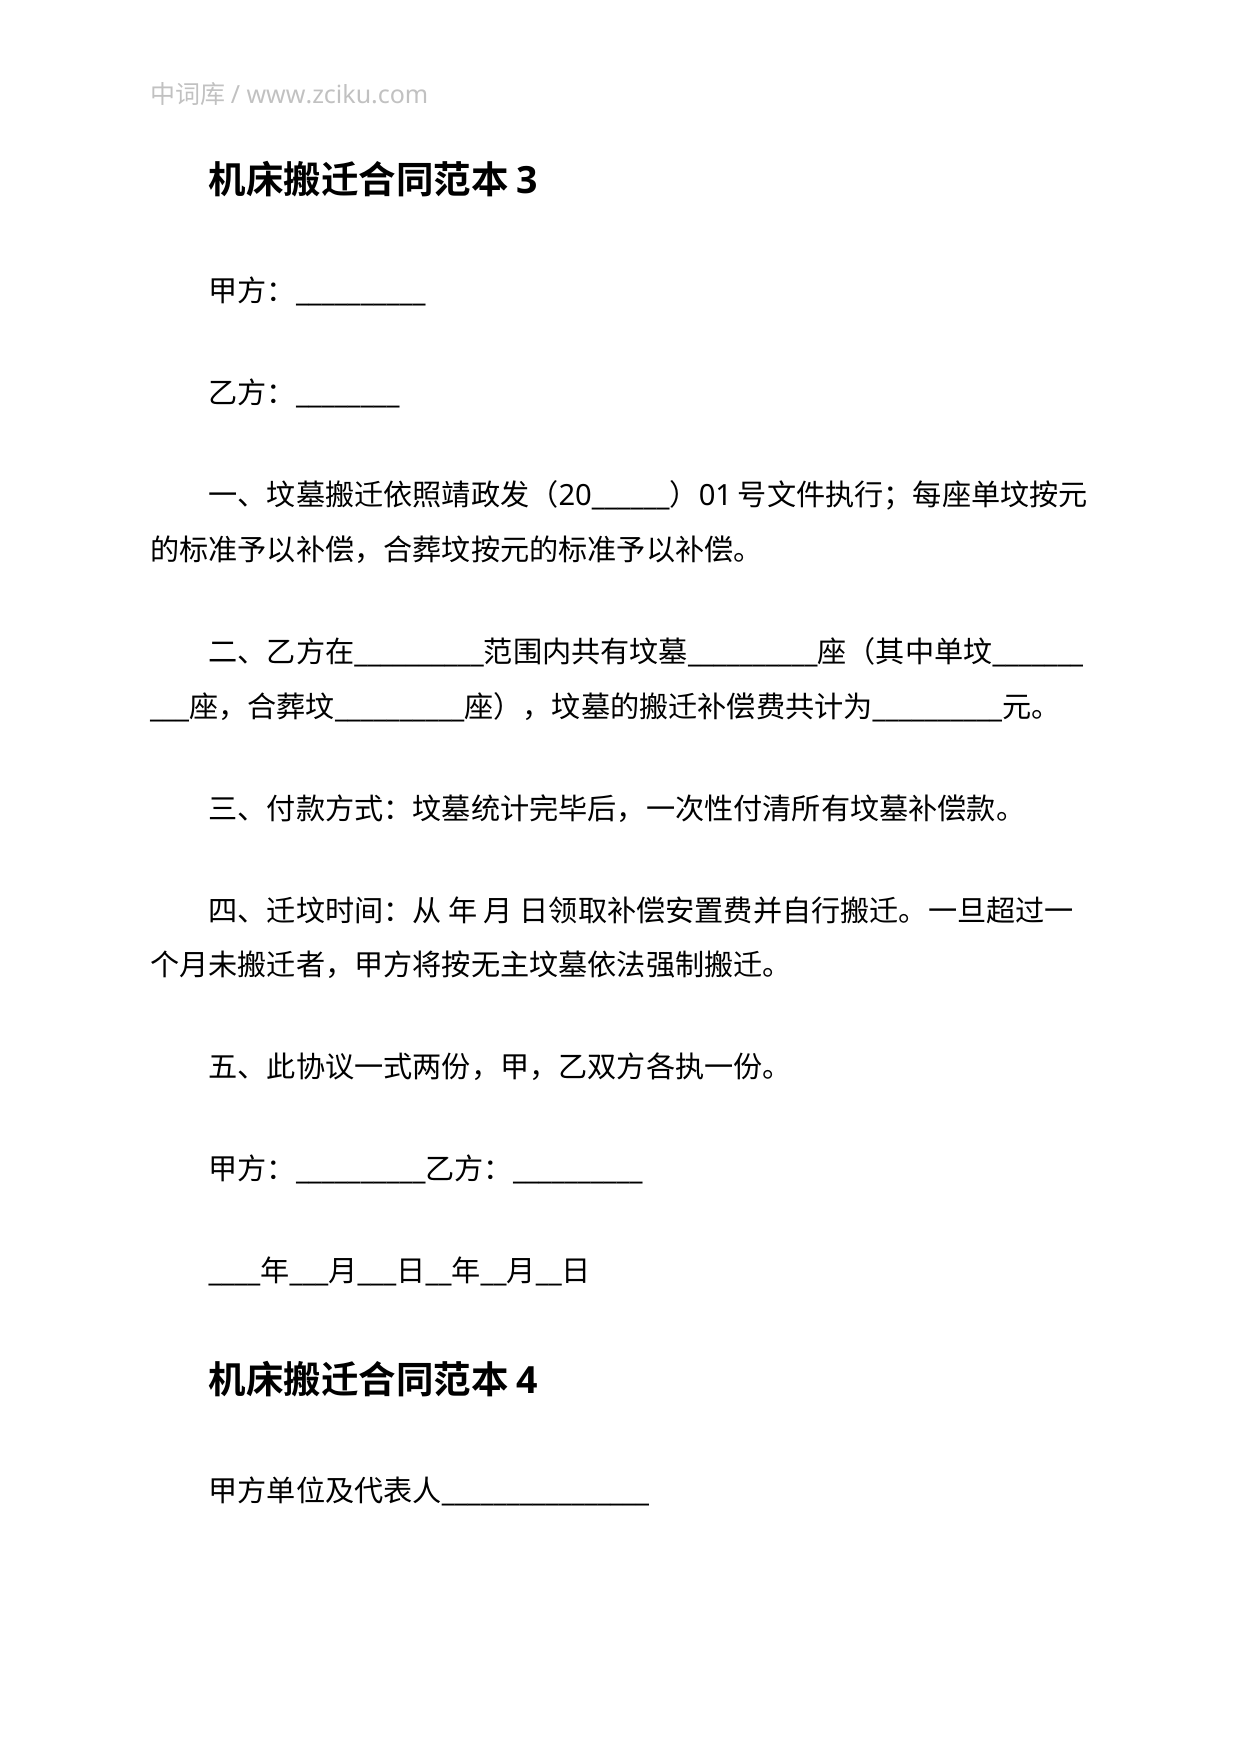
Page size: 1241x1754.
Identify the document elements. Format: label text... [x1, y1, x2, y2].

text 一、坟墓搬迁依照靖政发（20______）01号文件执行；每座单坟按元的标准予以补偿，合葬坟按元的标准予以补偿。 [150, 472, 1090, 569]
text 甲方：__________乙方：__________ [150, 1146, 1090, 1188]
text 乙方：________ [150, 369, 1090, 412]
text 甲方：__________ [150, 268, 1090, 310]
text 甲方单位及代表人________________ [150, 1467, 1090, 1509]
text 三、付款方式：坟墓统计完毕后，一次性付清所有坟墓补偿款。 [150, 785, 1090, 828]
text 四、迁坟时间：从 年 月 日领取补偿安置费并自行搬迁。一旦超过一个月未搬迁者，甲方将按无主坟墓依法强制搬迁。 [150, 887, 1090, 984]
text 机床搬迁合同范本3 [150, 150, 1090, 204]
text 五、此协议一式两份，甲，乙双方各执一份。 [150, 1044, 1090, 1086]
text 机床搬迁合同范本4 [150, 1349, 1090, 1404]
text ____年___月___日__年__月__日 [150, 1247, 1090, 1290]
text 二、乙方在__________范围内共有坟墓__________座（其中单坟__________座，合葬坟__________座），坟墓的搬迁补偿费共计为__________元。 [150, 628, 1090, 726]
